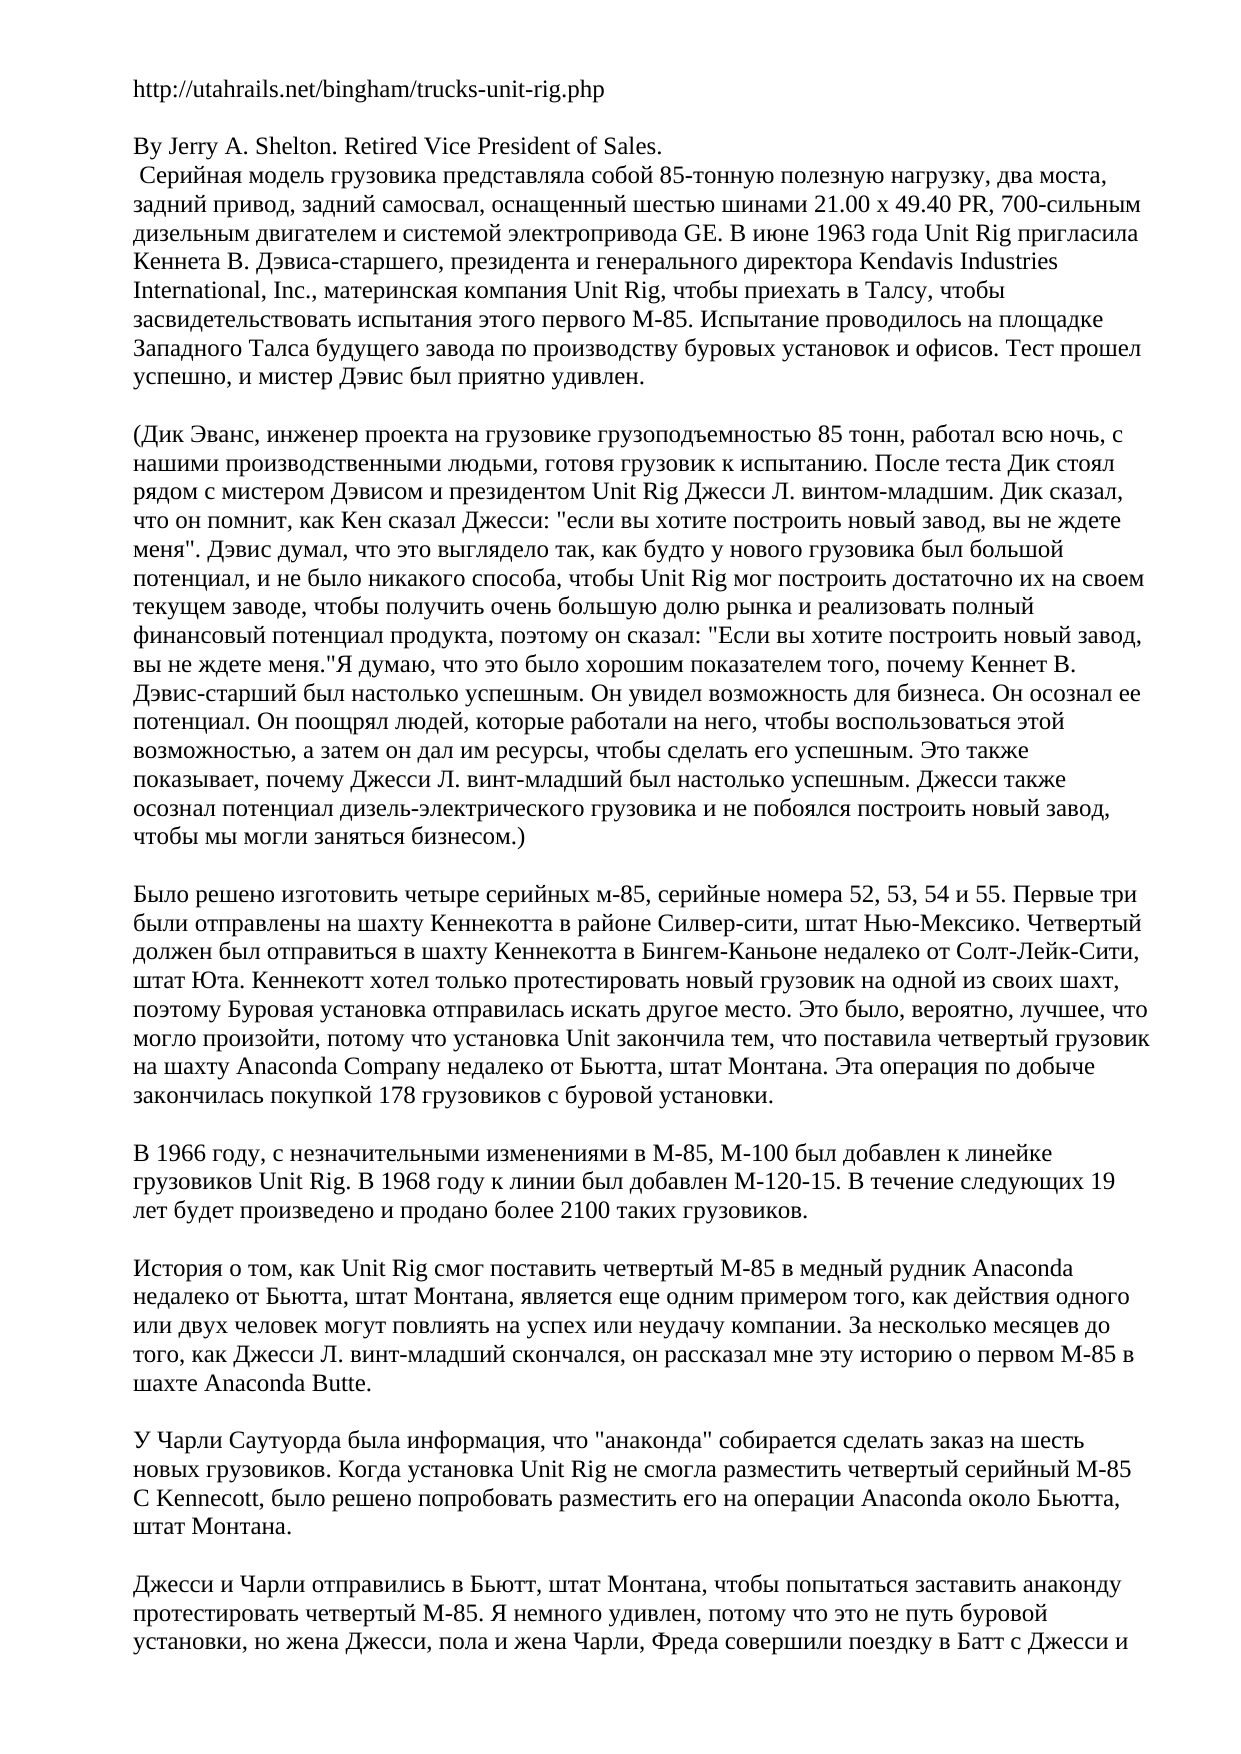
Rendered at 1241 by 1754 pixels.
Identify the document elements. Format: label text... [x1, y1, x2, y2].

text By Jerry A. Shelton. Retired Vice President of Sales. [133, 131, 1152, 160]
text В 1966 году, с незначительными изменениями в M-85, M-100 был добавлен к линейке грузовиков Unit Rig. В 1968 году к линии был добавлен М-120-15. В течение следующих 19 лет будет произведено и продано более 2100 таких грузовиков. [133, 1138, 1152, 1224]
text История о том, как Unit Rig смог поставить четвертый M-85 в медный рудник Anaconda недалеко от Бьютта, штат Монтана, является еще одним примером того, как действия одного или двух человек могут повлиять на успех или неудачу компании. За несколько месяцев до того, как Джесси Л. винт-младший скончался, он рассказал мне эту историю о первом M-85 в шахте Anaconda Butte. [133, 1253, 1152, 1396]
text Было решено изготовить четыре серийных м-85, серийные номера 52, 53, 54 и 55. Первые три были отправлены на шахту Кеннекотта в районе Силвер-сити, штат Нью-Мексико. Четвертый должен был отправиться в шахту Кеннекотта в Бингем-Каньоне недалеко от Солт-Лейк-Сити, штат Юта. Кеннекотт хотел только протестировать новый грузовик на одной из своих шахт, поэтому Буровая установка отправилась искать другое место. Это было, вероятно, лучшее, что могло произойти, потому что установка Unit закончила тем, что поставила четвертый грузовик на шахту Anaconda Company недалеко от Бьютта, штат Монтана. Эта операция по добыче закончилась покупкой 178 грузовиков с буровой установки. [133, 879, 1152, 1109]
text http://utahrails.net/bingham/trucks-unit-rig.php [133, 74, 1152, 103]
text Серийная модель грузовика представляла собой 85-тонную полезную нагрузку, два моста, задний привод, задний самосвал, оснащенный шестью шинами 21.00 x 49.40 PR, 700-сильным дизельным двигателем и системой электропривода GE. В июне 1963 года Unit Rig пригласила Кеннета В. Дэвиса-старшего, президента и генерального директора Kendavis Industries International, Inc., материнская компания Unit Rig, чтобы приехать в Талсу, чтобы засвидетельствовать испытания этого первого M-85. Испытание проводилось на площадке Западного Талса будущего завода по производству буровых установок и офисов. Тест прошел успешно, и мистер Дэвис был приятно удивлен. [133, 160, 1152, 390]
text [133, 1569, 1152, 1655]
text (Дик Эванс, инженер проекта на грузовике грузоподъемностью 85 тонн, работал всю ночь, с нашими производственными людьми, готовя грузовик к испытанию. После теста Дик стоял рядом с мистером Дэвисом и президентом Unit Rig Джесси Л. винтом-младшим. Дик сказал, что он помнит, как Кен сказал Джесси: "если вы хотите построить новый завод, вы не ждете меня". Дэвис думал, что это выглядело так, как будто у нового грузовика был большой потенциал, и не было никакого способа, чтобы Unit Rig мог построить достаточно их на своем текущем заводе, чтобы получить очень большую долю рынка и реализовать полный финансовый потенциал продукта, поэтому он сказал: "Если вы хотите построить новый завод, вы не ждете меня."Я думаю, что это было хорошим показателем того, почему Кеннет В. Дэвис-старший был настолько успешным. Он увидел возможность для бизнеса. Он осознал ее потенциал. Он поощрял людей, которые работали на него, чтобы воспользоваться этой возможностью, а затем он дал им ресурсы, чтобы сделать его успешным. Это также показывает, почему Джесси Л. винт-младший был настолько успешным. Джесси также осознал потенциал дизель-электрического грузовика и не побоялся построить новый завод, чтобы мы могли заняться бизнесом.) [133, 419, 1152, 850]
text У Чарли Саутуорда была информация, что "анаконда" собирается сделать заказ на шесть новых грузовиков. Когда установка Unit Rig не смогла разместить четвертый серийный M-85 С Kennecott, было решено попробовать разместить его на операции Anaconda около Бьютта, штат Монтана. [133, 1425, 1152, 1540]
